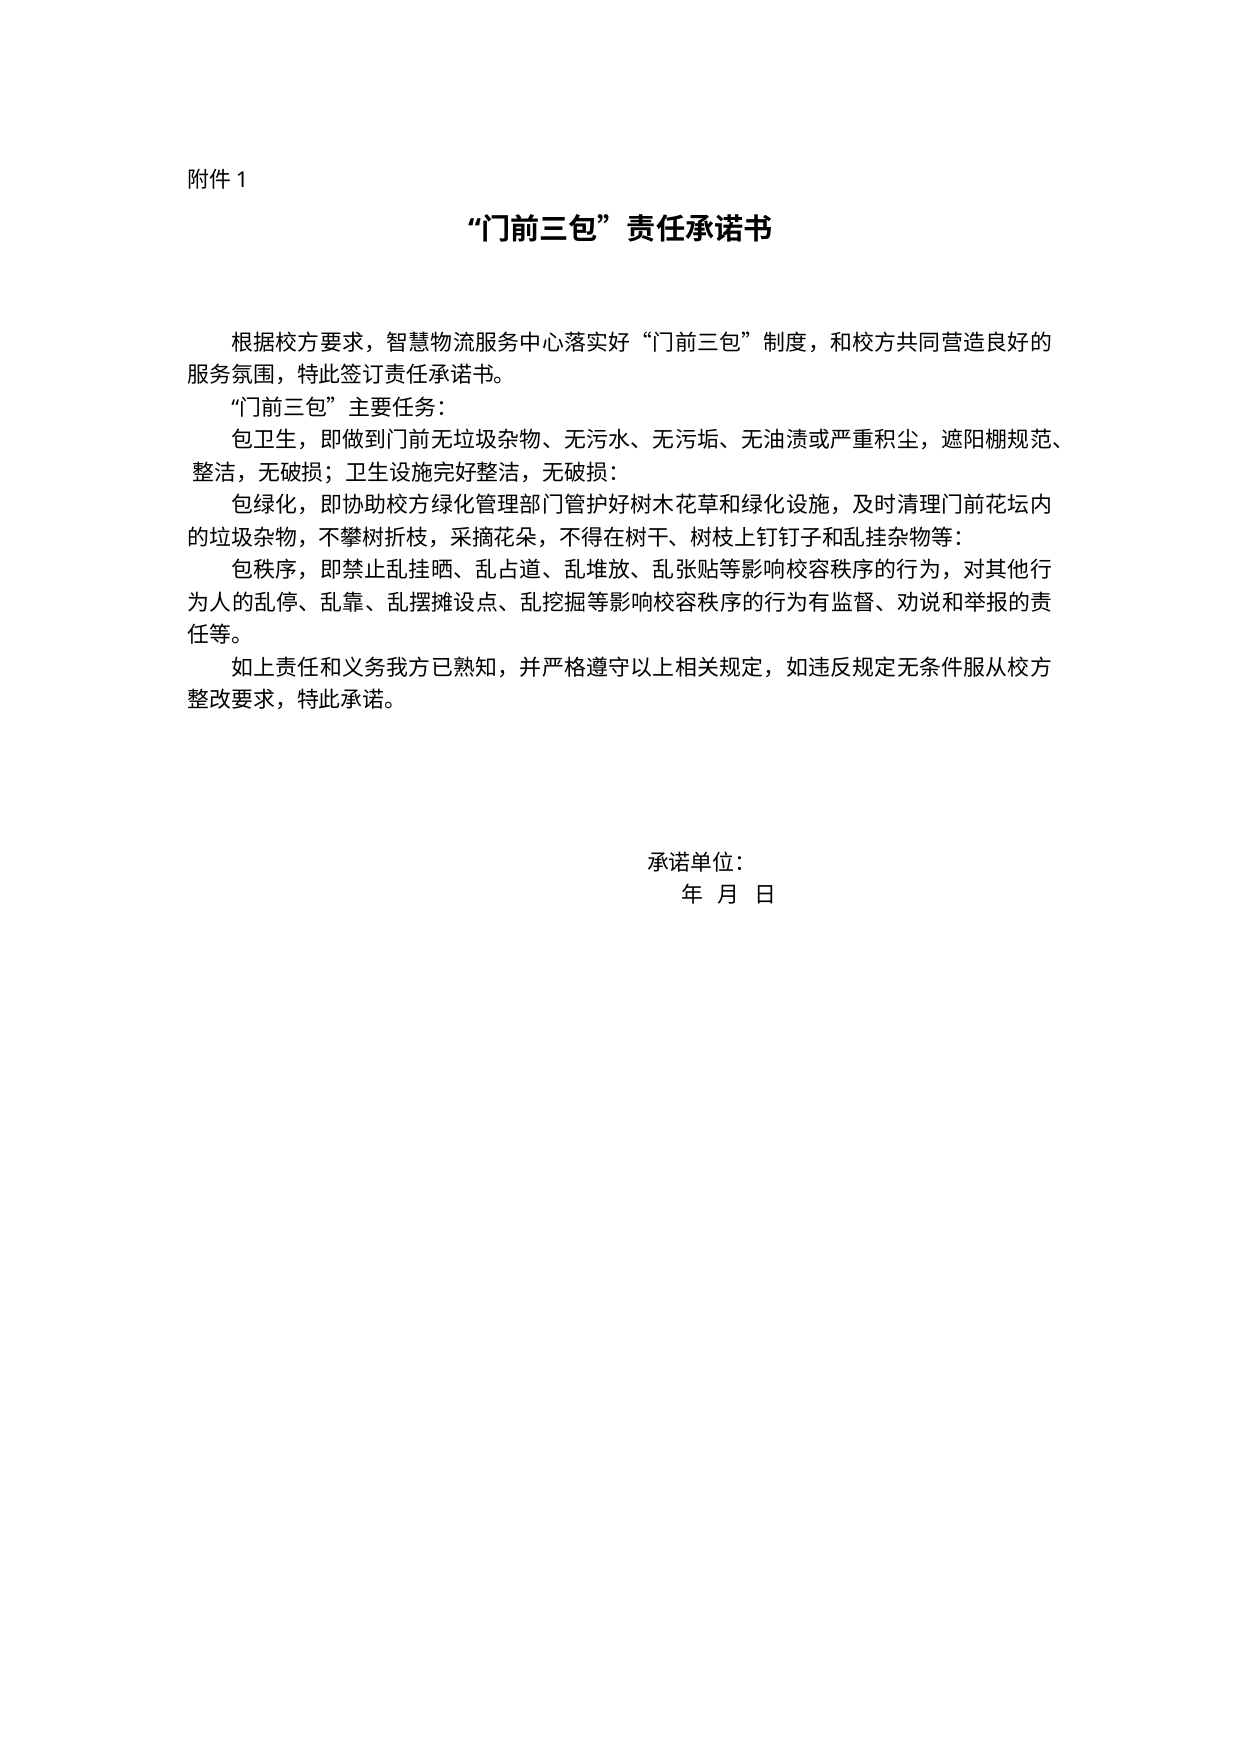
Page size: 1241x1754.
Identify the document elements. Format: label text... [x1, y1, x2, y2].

text 如上责任和义务我方已熟知，并严格遵守以上相关规定，如违反规定无条件服从校方 整改要求，特此承诺。 [187, 649, 1053, 714]
text 包卫生，即做到门前无垃圾杂物、无污水、无污垢、无油渍或严重积尘，遮阳棚规范、 整洁，无破损；卫生设施完好整洁，无破损： [187, 422, 1053, 487]
text 根据校方要求，智慧物流服务中心落实好“门前三包”制度，和校方共同营造良好的 服务氛围，特此签订责任承诺书。 [187, 324, 1053, 389]
text 附件1 [187, 162, 1053, 194]
text “门前三包”责任承诺书 [187, 194, 1053, 259]
text 包绿化，即协助校方绿化管理部门管护好树木花草和绿化设施，及时清理门前花坛内 的垃圾杂物，不攀树折枝，采摘花朵，不得在树干、树枝上钉钉子和乱挂杂物等： [187, 487, 1053, 552]
text “门前三包”主要任务： [187, 389, 1053, 422]
text 包秩序，即禁止乱挂晒、乱占道、乱堆放、乱张贴等影响校容秩序的行为，对其他行 为人的乱停、乱靠、乱摆摊设点、乱挖掘等影响校容秩序的行为有监督、劝说和举报的责 任等。 [187, 552, 1053, 649]
text 年 月 日 [187, 877, 1053, 909]
text 承诺单位： [187, 844, 1053, 877]
